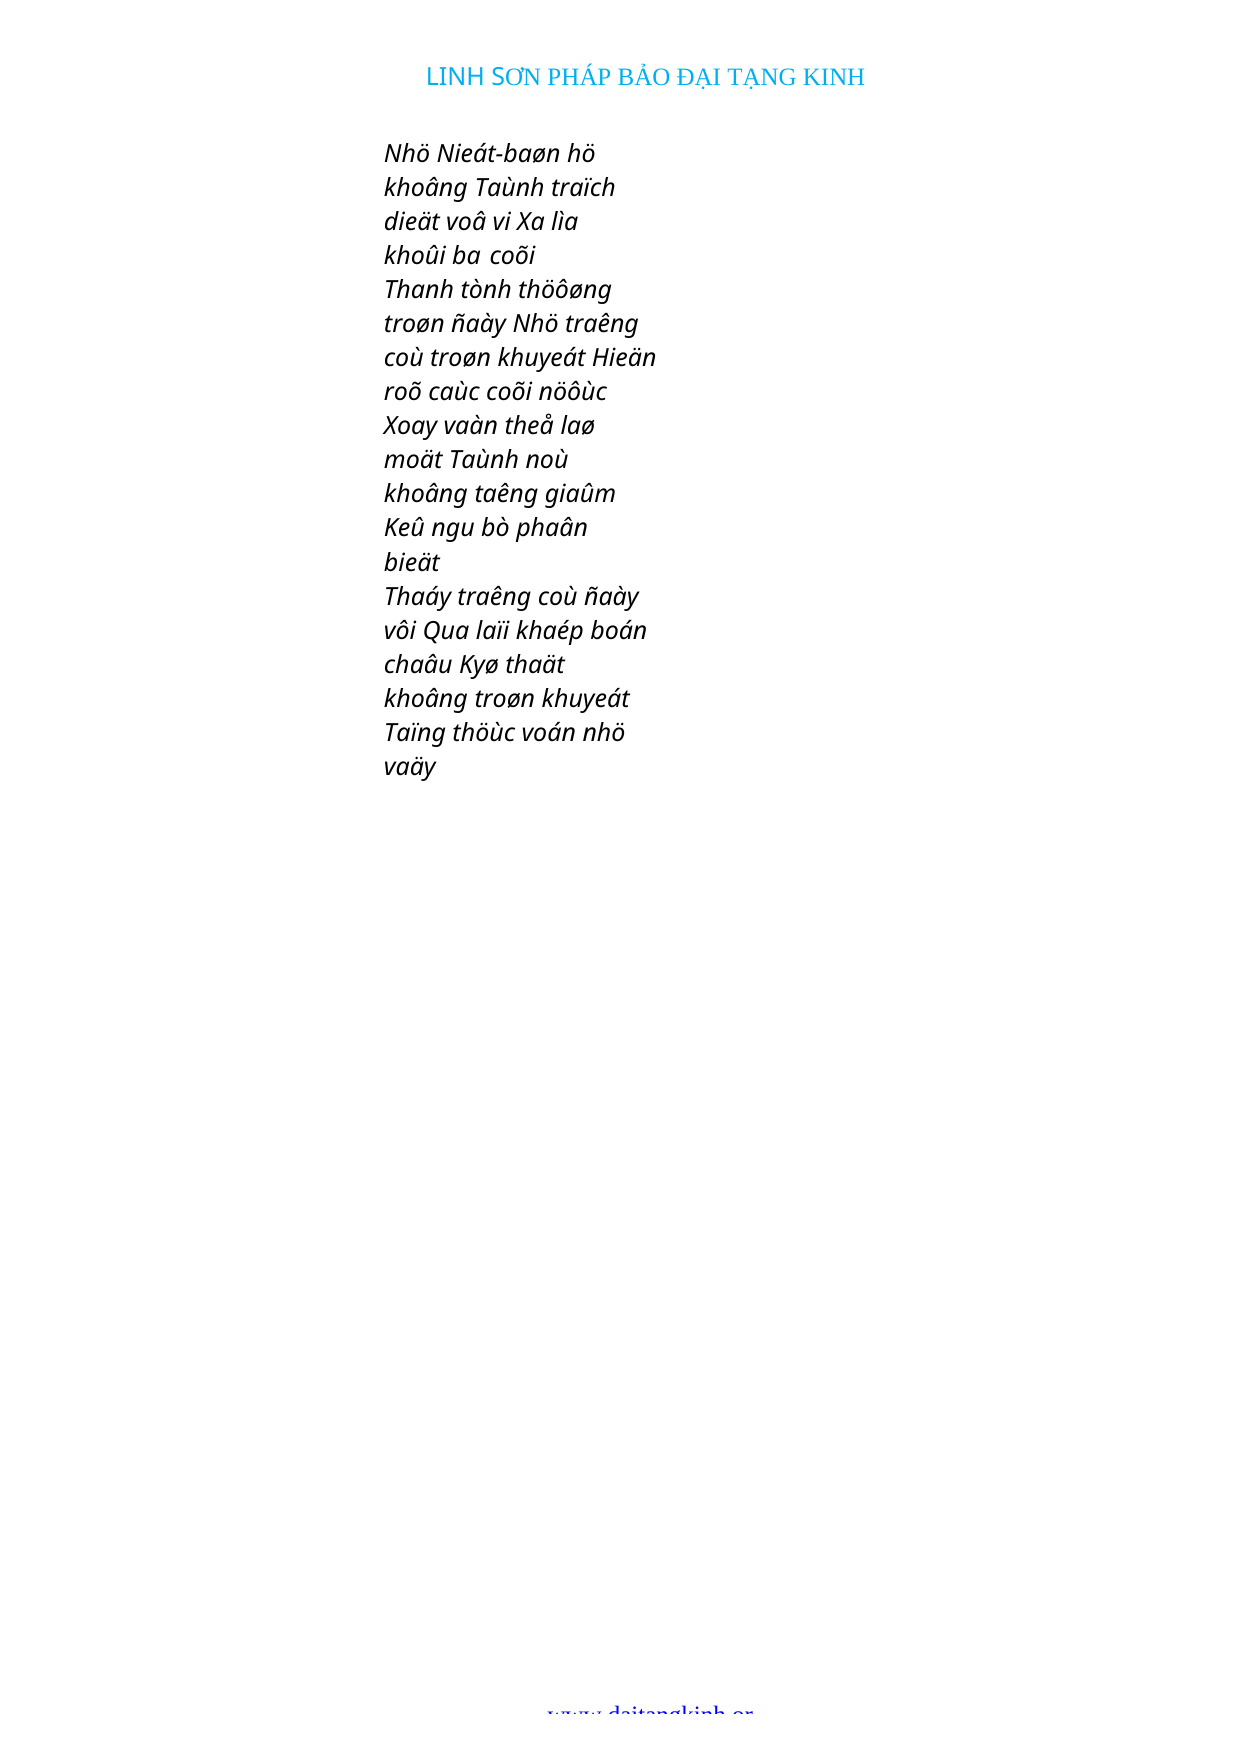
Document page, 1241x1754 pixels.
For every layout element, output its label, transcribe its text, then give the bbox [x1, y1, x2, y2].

text Thanh tònh thöôøng troøn ñaày Nhö traêng coù troøn khuyeát Hieän roõ caùc coõi nöôùc [384, 272, 671, 408]
text Thaáy traêng coù ñaày vôi Qua laïi khaép boán chaâu Kyø thaät khoâng troøn khuyeát Taïng thöùc voán nhö vaäy [384, 578, 654, 783]
text Xoay vaàn theå laø moät Taùnh noù khoâng taêng giaûm Keû ngu bò phaân bieät [384, 408, 650, 578]
text Nhö Nieát-baøn hö khoâng Taùnh traïch dieät voâ vi Xa lìa khoûi ba coõi [384, 135, 626, 272]
